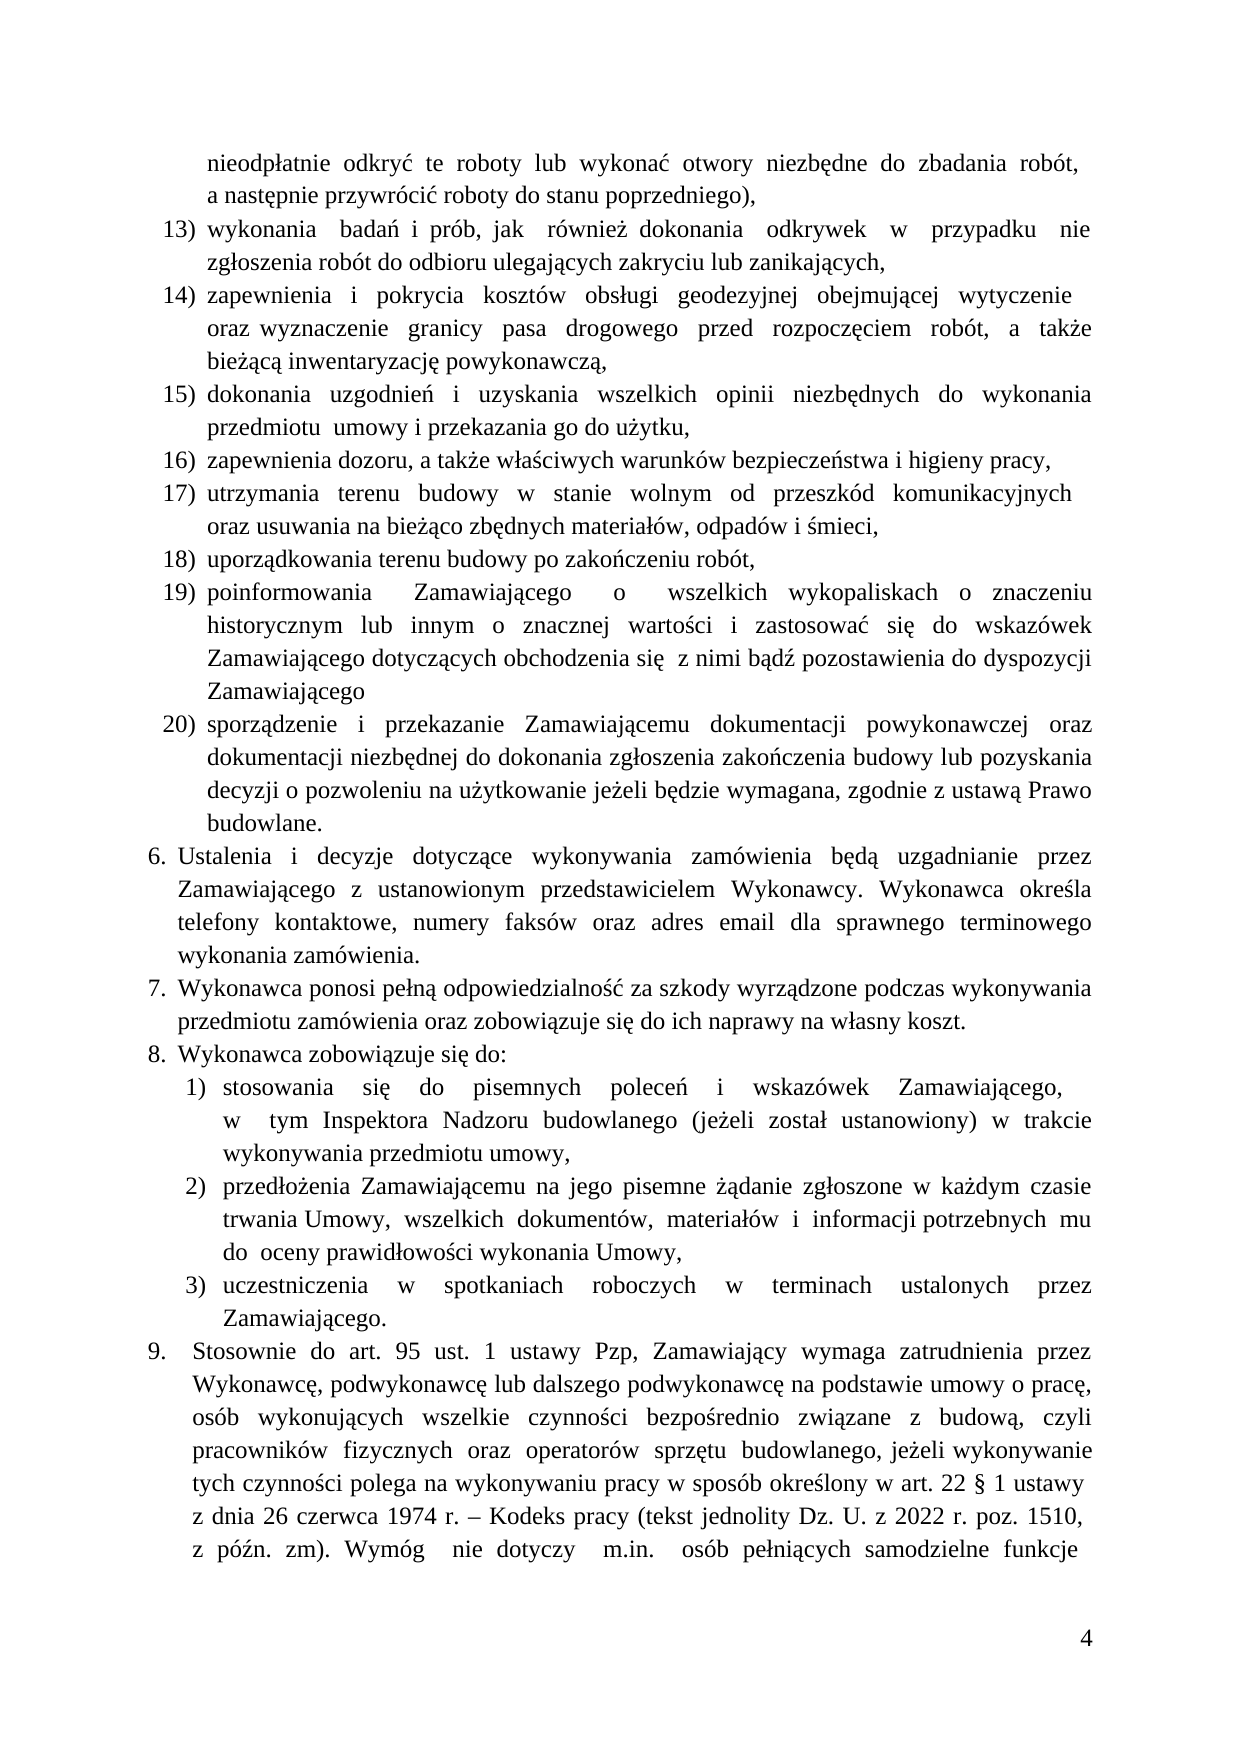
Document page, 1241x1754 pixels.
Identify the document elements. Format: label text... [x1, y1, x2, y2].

list Wykonawca zobowiązuje się do: [148, 1039, 1093, 1068]
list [162, 148, 1093, 209]
list Wykonawca ponosi pełną odpowiedzialność za szkody wyrządzone podczas wykonywania przedmiotu zamówienia oraz zobowiązuje się do ich naprawy na własny koszt. [148, 973, 1093, 1035]
list wykonania badań i prób, jak również dokonania odkrywek w przypadku nie zgłoszenia robót do odbioru ulegających zakryciu lub zanikających, [162, 214, 1093, 275]
list sporządzenie i przekazanie Zamawiającemu dokumentacji powykonawczej oraz dokumentacji niezbędnej do dokonania zgłoszenia zakończenia budowy lub pozyskania decyzji o pozwoleniu na użytkowanie jeżeli będzie wymagana, zgodnie z ustawą Prawo budowlane. [162, 709, 1093, 837]
list stosowania się do pisemnych poleceń i wskazówek Zamawiającego, w tym Inspektora Nadzoru budowlanego (jeżeli został ustanowiony) w trakcie wykonywania przedmiotu umowy, [185, 1072, 1093, 1167]
list zapewnienia i pokrycia kosztów obsługi geodezyjnej obejmującej wytyczenie oraz wyznaczenie granicy pasa drogowego przed rozpoczęciem robót, a także bieżącą inwentaryzację powykonawczą, [162, 280, 1093, 374]
list Ustalenia i decyzje dotyczące wykonywania zamówienia będą uzgadnianie przez Zamawiającego z ustanowionym przedstawicielem Wykonawcy. Wykonawca określa telefony kontaktowe, numery faksów oraz adres email dla sprawnego terminowego wykonania zamówienia. [148, 841, 1093, 969]
list uczestniczenia w spotkaniach roboczych w terminach ustalonych przez Zamawiającego. [185, 1270, 1093, 1332]
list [148, 1336, 1093, 1563]
list zapewnienia dozoru, a także właściwych warunków bezpieczeństwa i higieny pracy, [162, 445, 1093, 473]
list poinformowania Zamawiającego o wszelkich wykopaliskach o znaczeniu historycznym lub innym o znacznej wartości i zastosować się do wskazówek Zamawiającego dotyczących obchodzenia się z nimi bądź pozostawienia do dyspozycji Zamawiającego [162, 577, 1093, 705]
list dokonania uzgodnień i uzyskania wszelkich opinii niezbędnych do wykonania przedmiotu umowy i przekazania go do użytku, [162, 379, 1093, 441]
list uporządkowania terenu budowy po zakończeniu robót, [162, 544, 1093, 573]
list przedłożenia Zamawiającemu na jego pisemne żądanie zgłoszone w każdym czasie trwania Umowy, wszelkich dokumentów, materiałów i informacji potrzebnych mu do oceny prawidłowości wykonania Umowy, [185, 1171, 1093, 1266]
list utrzymania terenu budowy w stanie wolnym od przeszkód komunikacyjnych oraz usuwania na bieżąco zbędnych materiałów, odpadów i śmieci, [162, 478, 1093, 539]
